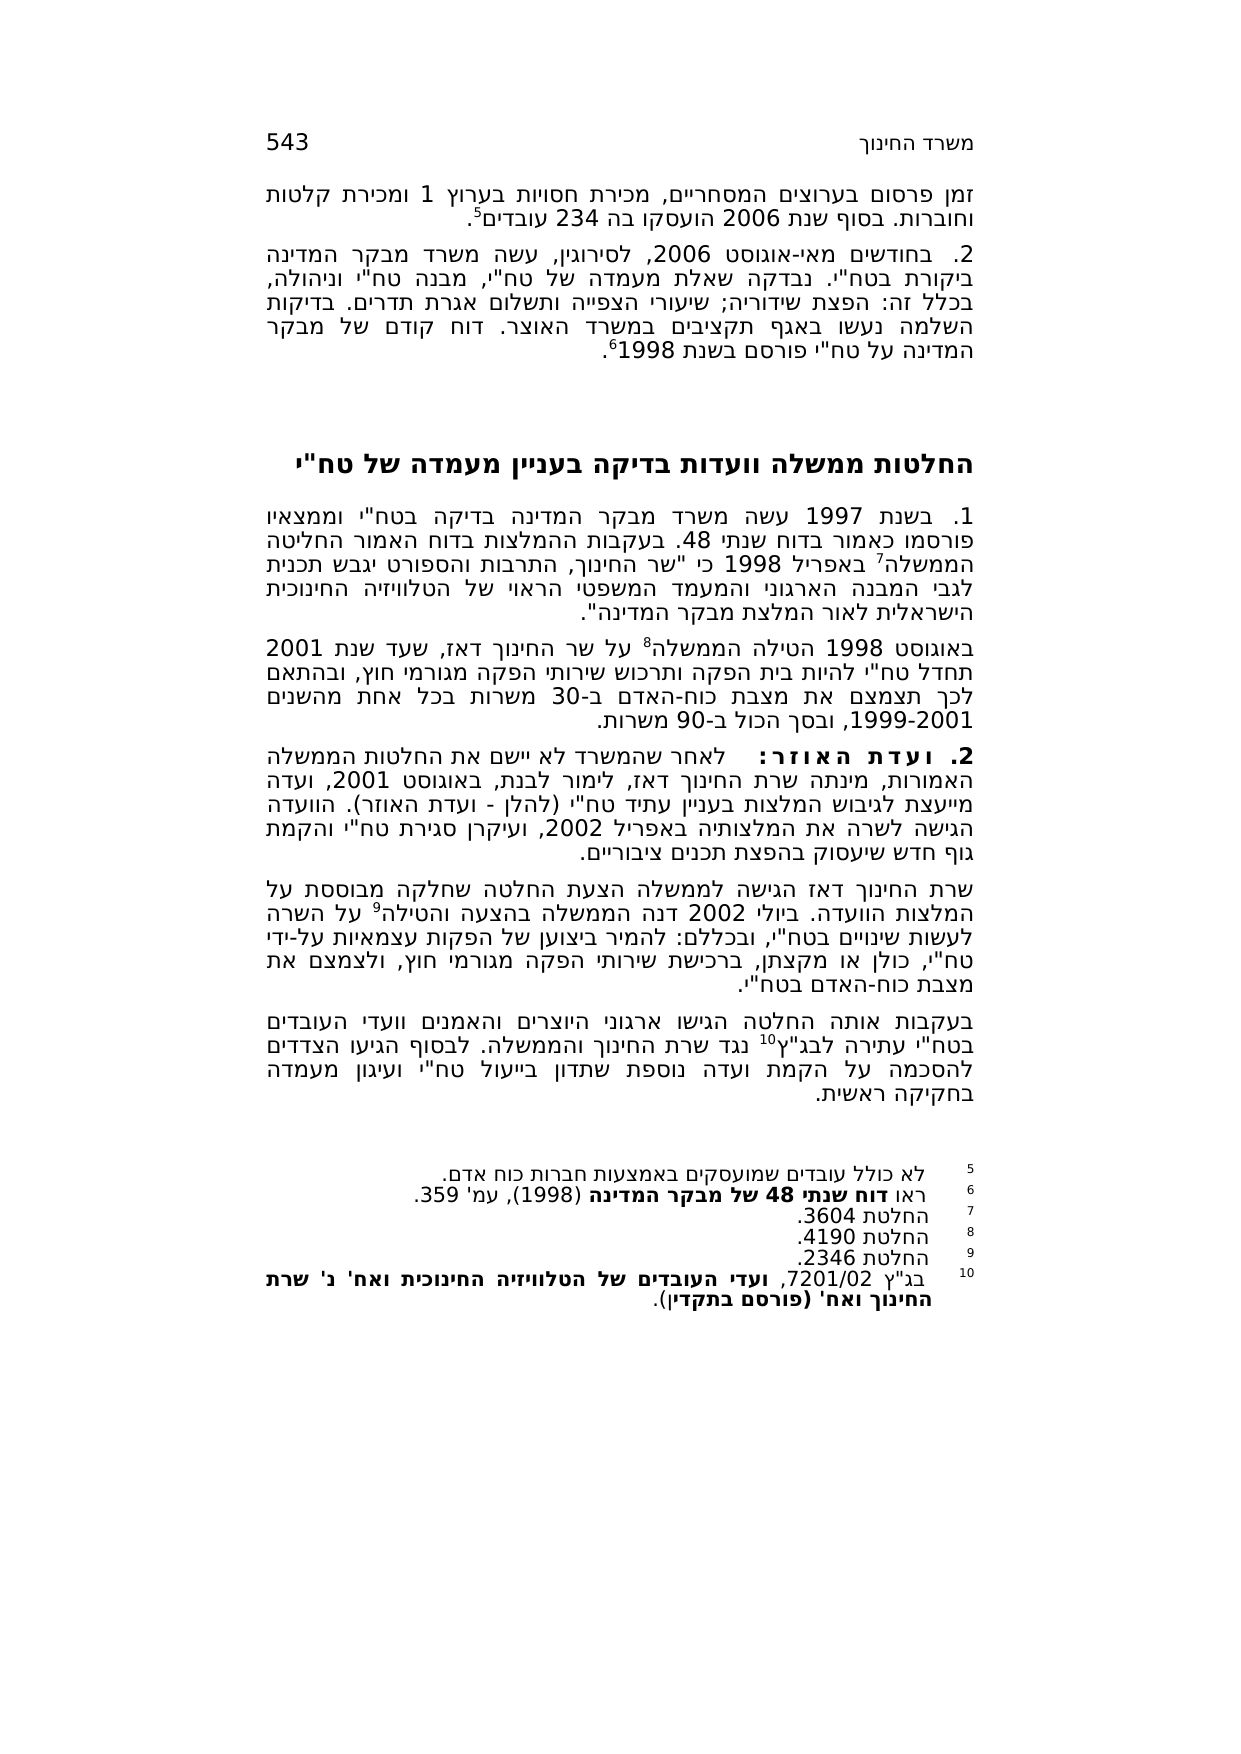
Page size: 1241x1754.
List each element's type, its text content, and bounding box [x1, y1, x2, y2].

text באוגוסט 1998 הטילה הממשלה על שר החינוך דאז, שעד שנת 2001 תחדל טח"י להיות בית הפקה ותרכוש שירותי הפקה מגורמי חוץ, ובהתאם לכך תצמצם את מצבת כוח-האדם ב-30 משרות בכל אחת מהשנים 1999-2001, ובסך הכול ב-90 משרות. [266, 637, 974, 733]
text 2. ועדת האוזר: לאחר שהמשרד לא יישם את החלטות הממשלה האמורות, מינתה שרת החינוך דאז, לימור לבנת, באוגוסט 2001, ועדה מייעצת לגיבוש המלצות בעניין עתיד טח"י (להלן - ועדת האוזר). הוועדה הגישה לשרה את המלצותיה באפריל 2002, ועיקרן סגירת טח"י והקמת גוף חדש שיעסוק בהפצת תכנים ציבוריים. [266, 746, 974, 865]
text בעקבות אותה החלטה הגישו ארגוני היוצרים והאמנים וועדי העובדים בטח"י עתירה לבג"ץ נגד שרת החינוך והממשלה. לבסוף הגיעו הצדדים להסכמה על הקמת ועדה נוספת שתדון בייעול טח"י ועיגון מעמדה בחקיקה ראשית. [266, 1010, 974, 1106]
text שרת החינוך דאז הגישה לממשלה הצעת החלטה שחלקה מבוססת על המלצות הוועדה. ביולי 2002 דנה הממשלה בהצעה והטילה על השרה לעשות שינויים בטח"י, ובכללם: להמיר ביצוען של הפקות עצמאיות על-ידי טח"י, כולן או מקצתן, ברכישת שירותי הפקה מגורמי חוץ, ולצמצם את מצבת כוח-האדם בטח"י. [266, 878, 974, 998]
text 1. בשנת 1997 עשה משרד מבקר המדינה בדיקה בטח"י וממצאיו פורסמו כאמור בדוח שנתי 48. בעקבות ההמלצות בדוח האמור החליטה הממשלה באפריל 1998 כי "שר החינוך, התרבות והספורט יגבש תכנית לגבי המבנה הארגוני והמעמד המשפטי הראוי של הטלוויזיה החינוכית הישראלית לאור המלצת מבקר המדינה". [266, 505, 974, 625]
text החלטות ממשלה וועדות בדיקה בעניין מעמדה של טח"י [266, 449, 974, 480]
text 2. בחודשים מאי-אוגוסט 2006, לסירוגין, עשה משרד מבקר המדינה ביקורת בטח"י. נבדקה שאלת מעמדה של טח"י, מבנה טח"י וניהולה, בכלל זה: הפצת שידוריה; שיעורי הצפייה ותשלום אגרת תדרים. בדיקות השלמה נעשו באגף תקציבים במשרד האוצר. דוח קודם של מבקר המדינה על טח"י פורסם בשנת 1998. [266, 243, 974, 363]
text בשנת 2006 היה תקציבה של טח"י כ-115 מיליון ש"ח, בשנת 2005 - כ-108 מיליון ש"ח ובשנת 2004 - כ-96 מיליון ש"ח. כ-80% מתקציבה מממן המשרד, והיתר ממומן מהכנסות מפעילות מסחרית, ובעיקר מכירת זמן פרסום בערוצים המסחריים, מכירת חסויות בערוץ 1 ומכירת קלטות וחוברות. בסוף שנת 2006 הועסקו בה 234 עובדים. [266, 183, 974, 231]
